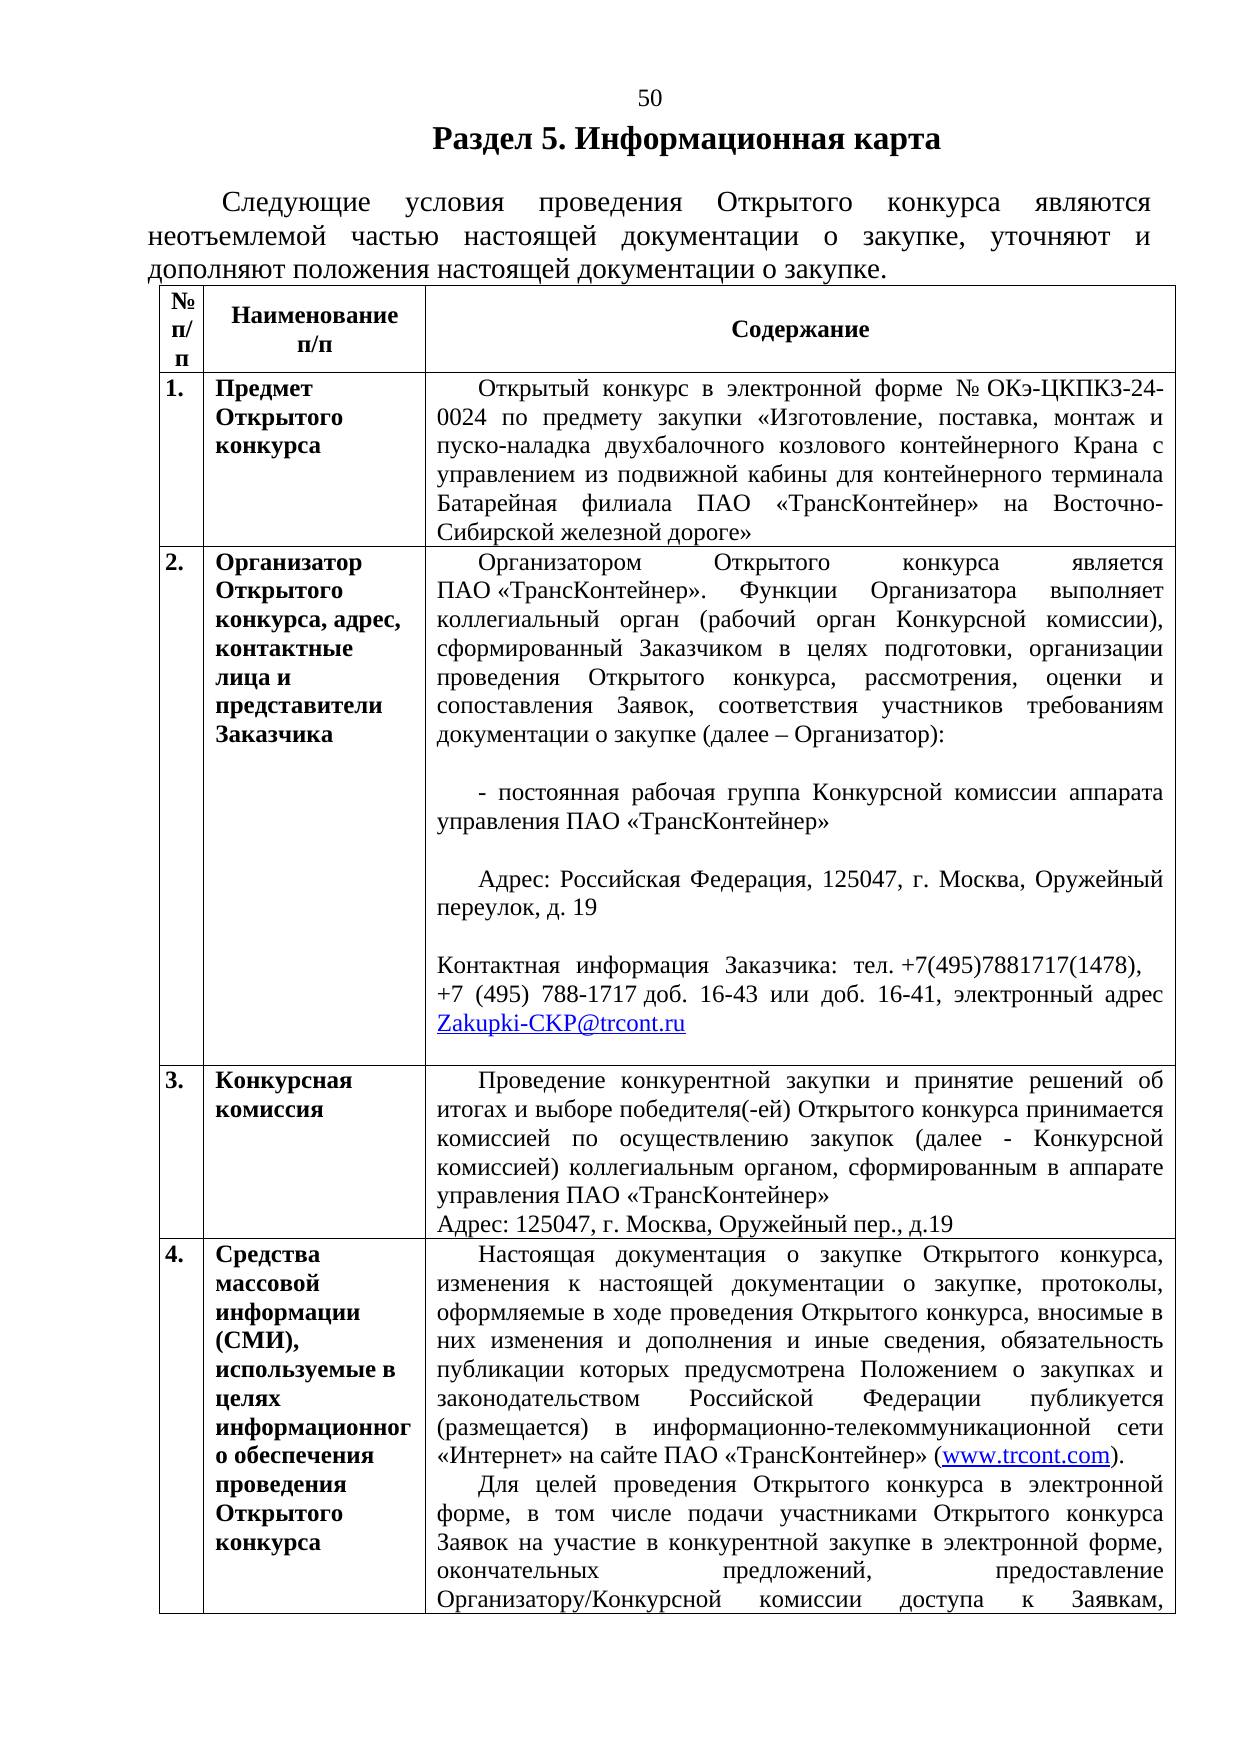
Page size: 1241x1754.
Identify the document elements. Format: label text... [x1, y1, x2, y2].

table_cell Конкурсная комиссия [204, 1066, 425, 1238]
table_cell Проведение конкурентной закупки и принятие решений об итогах и выборе победителя(-ей) Открытого конкурса принимается комиссией по осуществлению закупок (далее - Конкурсной комиссией) коллегиальным органом, сформированным в аппарате управления ПАО «ТрансКонтейнер» Адрес: 125047, г. Москва, Оружейный пер., д.19 [426, 1066, 1175, 1238]
list Следующие условия проведения Открытого конкурса являются неотъемлемой частью настоящей документации о закупке, уточняют и дополняют положения настоящей документации о закупке. [148, 184, 1152, 285]
table_cell 3. [160, 1066, 203, 1238]
table_cell Открытый конкурс в электронной форме № ОКэ-ЦКПКЗ-24-0024 по предмету закупки «Изготовление, поставка, монтаж и пуско-наладка двухбалочного козлового контейнерного Крана с управлением из подвижной кабины для контейнерного терминала Батарейная филиала ПАО «ТрансКонтейнер» на Восточно-Сибирской железной дороге» [426, 373, 1175, 546]
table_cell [204, 1239, 425, 1613]
table_header Содержание [426, 286, 1175, 372]
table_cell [426, 1239, 1175, 1613]
table_header №п/п [160, 286, 203, 372]
table_cell Организатор Открытого конкурса, адрес, контактные лица и представители Заказчика [204, 547, 425, 1064]
table_cell 1. [160, 373, 203, 546]
text Раздел 5. Информационная карта [222, 118, 1152, 156]
table_header Наименование п/п [204, 286, 425, 372]
table_cell 2. [160, 547, 203, 1064]
table_cell Организатором Открытого конкурса является ПАО «ТрансКонтейнер». Функции Организатора выполняет коллегиальный орган (рабочий орган Конкурсной комиссии), сформированный Заказчиком в целях подготовки, организации проведения Открытого конкурса, рассмотрения, оценки и сопоставления Заявок, соответствия участников требованиям документации о закупке (далее – Организатор): - постоянная рабочая группа Конкурсной комиссии аппарата управления ПАО «ТрансКонтейнер» Адрес: Российская Федерация, 125047, г. Москва, Оружейный переулок, д. 19 Контактная информация Заказчика: тел. +7(495)7881717(1478), +7 (495) 788-1717 доб. 16-43 или доб. 16-41, электронный адрес Zakupki-CKP@trcont.ru [426, 547, 1175, 1064]
table_cell Предмет Открытого конкурса [204, 373, 425, 546]
table_cell 4. [160, 1239, 203, 1613]
